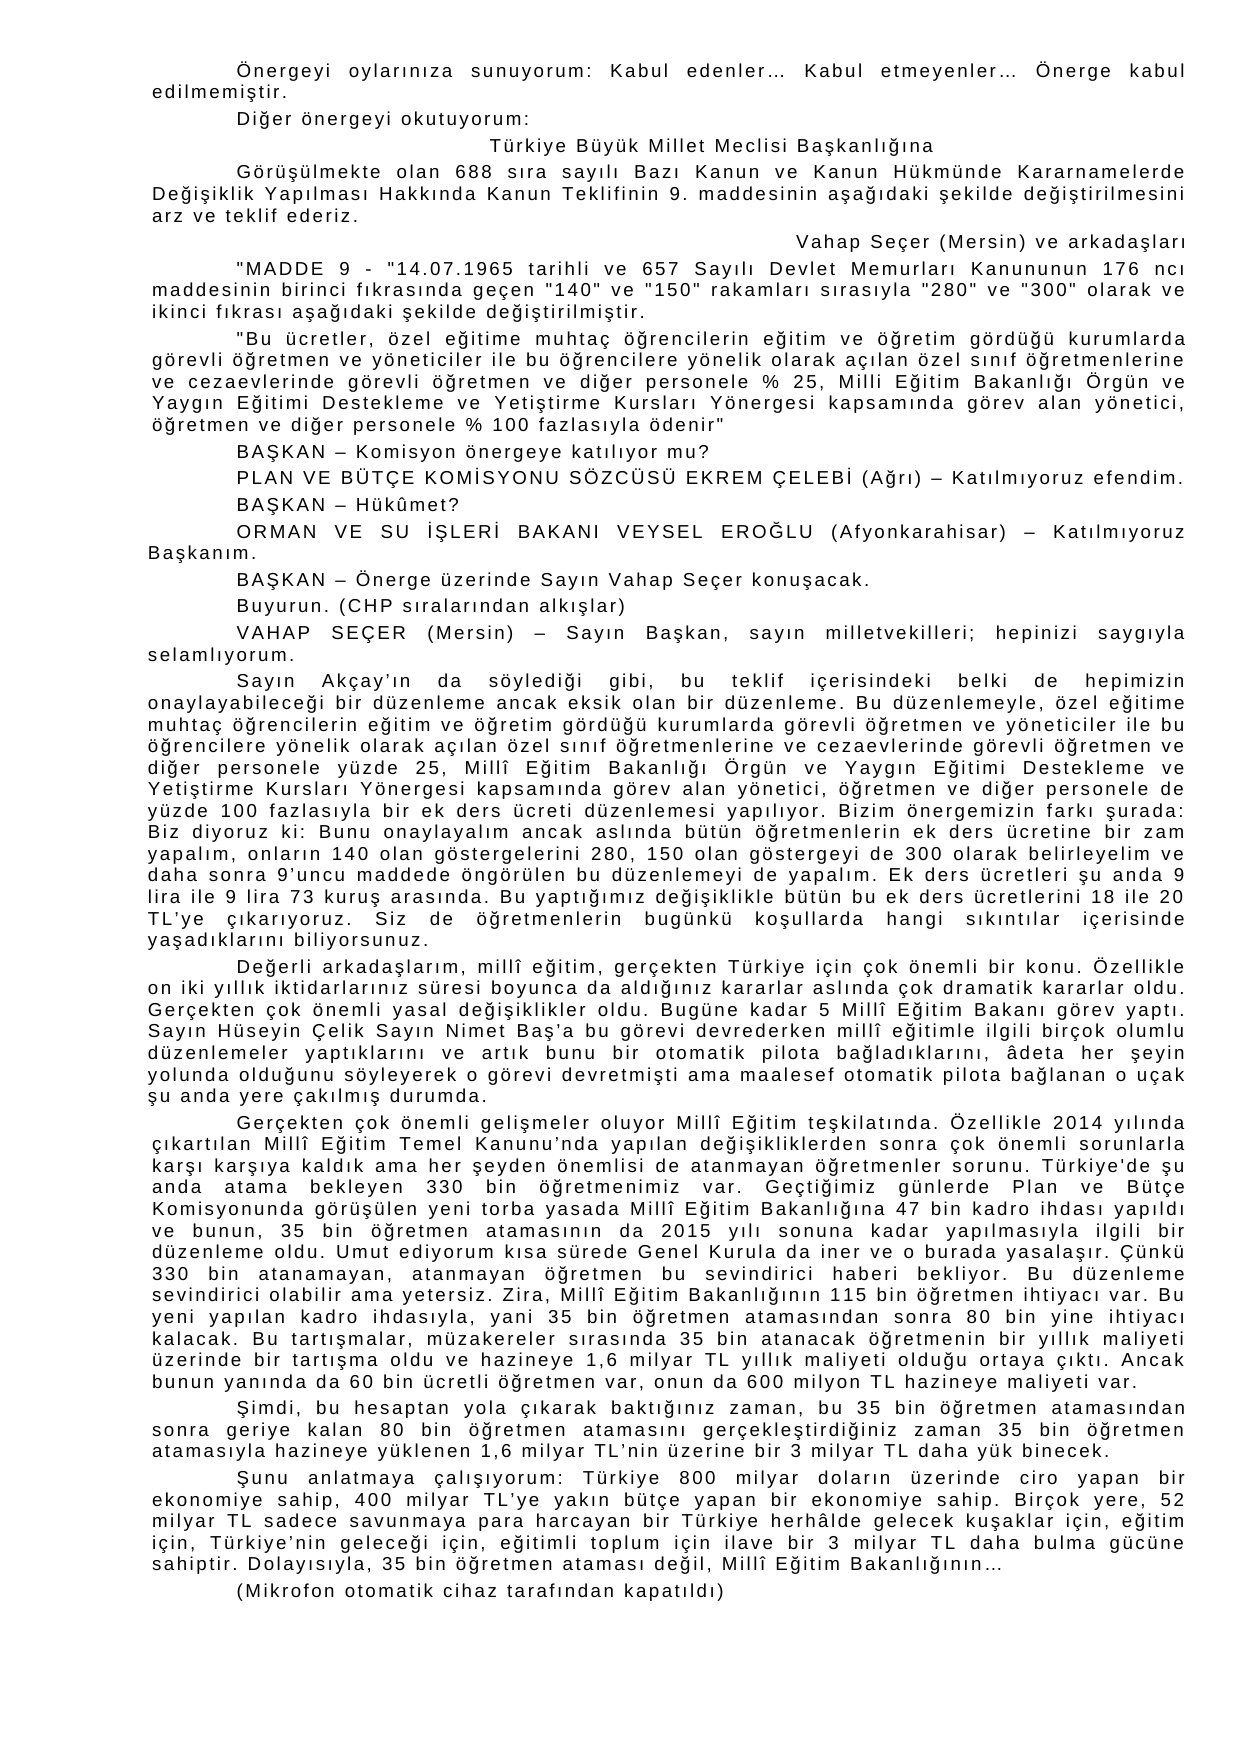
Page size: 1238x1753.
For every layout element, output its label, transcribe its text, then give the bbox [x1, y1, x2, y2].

text Önergeyi oylarınıza sunuyorum: Kabul edenler… Kabul etmeyenler… Önerge kabul edilmemiştir. [152, 60, 1186, 103]
text "MADDE 9 - "14.07.1965 tarihli ve 657 Sayılı Devlet Memurları Kanununun 176 ncı maddesinin birinci fıkrasında geçen "140" ve "150" rakamları sırasıyla "280" ve "300" olarak ve ikinci fıkrası aşağıdaki şekilde değiştirilmiştir. [152, 258, 1186, 322]
text BAŞKAN – Önerge üzerinde Sayın Vahap Seçer konuşacak. [148, 569, 1186, 590]
text Vahap Seçer (Mersin) ve arkadaşları [152, 231, 1186, 253]
text Buyurun. (CHP sıralarından alkışlar) [148, 595, 1186, 617]
text BAŞKAN – Hükûmet? [152, 494, 1186, 515]
text Diğer önergeyi okutuyorum: [152, 108, 1186, 129]
text Sayın Akçay’ın da söylediği gibi, bu teklif içerisindeki belki de hepimizin onaylayabileceği bir düzenleme ancak eksik olan bir düzenleme. Bu düzenlemeyle, özel eğitime muhtaç öğrencilerin eğitim ve öğretim gördüğü kurumlarda görevli öğretmen ve yöneticiler ile bu öğrencilere yönelik olarak açılan özel sınıf öğretmenlerine ve cezaevlerinde görevli öğretmen ve diğer personele yüzde 25, Millî Eğitim Bakanlığı Örgün ve Yaygın Eğitimi Destekleme ve Yetiştirme Kursları Yönergesi kapsamında görev alan yönetici, öğretmen ve diğer personele de yüzde 100 fazlasıyla bir ek ders ücreti düzenlemesi yapılıyor. Bizim önergemizin farkı şurada: Biz diyoruz ki: Bunu onaylayalım ancak aslında bütün öğretmenlerin ek ders ücretine bir zam yapalım, onların 140 olan göstergelerini 280, 150 olan göstergeyi de 300 olarak belirleyelim ve daha sonra 9’uncu maddede öngörülen bu düzenlemeyi de yapalım. Ek ders ücretleri şu anda 9 lira ile 9 lira 73 kuruş arasında. Bu yaptığımız değişiklikle bütün bu ek ders ücretlerini 18 ile 20 TL’ye çıkarıyoruz. Siz de öğretmenlerin bugünkü koşullarda hangi sıkıntılar içerisinde yaşadıklarını biliyorsunuz. [148, 670, 1186, 951]
text "Bu ücretler, özel eğitime muhtaç öğrencilerin eğitim ve öğretim gördüğü kurumlarda görevli öğretmen ve yöneticiler ile bu öğrencilere yönelik olarak açılan özel sınıf öğretmenlerine ve cezaevlerinde görevli öğretmen ve diğer personele % 25, Milli Eğitim Bakanlığı Örgün ve Yaygın Eğitimi Destekleme ve Yetiştirme Kursları Yönergesi kapsamında görev alan yönetici, öğretmen ve diğer personele % 100 fazlasıyla ödenir" [152, 327, 1186, 435]
text BAŞKAN – Komisyon önergeye katılıyor mu? [152, 440, 1186, 462]
text VAHAP SEÇER (Mersin) – Sayın Başkan, sayın milletvekilleri; hepinizi saygıyla selamlıyorum. [148, 622, 1186, 665]
text Değerli arkadaşlarım, millî eğitim, gerçekten Türkiye için çok önemli bir konu. Özellikle on iki yıllık iktidarlarınız süresi boyunca da aldığınız kararlar aslında çok dramatik kararlar oldu. Gerçekten çok önemli yasal değişiklikler oldu. Bugüne kadar 5 Millî Eğitim Bakanı görev yaptı. Sayın Hüseyin Çelik Sayın Nimet Baş’a bu görevi devrederken millî eğitimle ilgili birçok olumlu düzenlemeler yaptıklarını ve artık bunu bir otomatik pilota bağladıklarını, âdeta her şeyin yolunda olduğunu söyleyerek o görevi devretmişti ama maalesef otomatik pilota bağlanan o uçak şu anda yere çakılmış durumda. [148, 956, 1186, 1107]
text Görüşülmekte olan 688 sıra sayılı Bazı Kanun ve Kanun Hükmünde Kararnamelerde Değişiklik Yapılması Hakkında Kanun Teklifinin 9. maddesinin aşağıdaki şekilde değiştirilmesini arz ve teklif ederiz. [152, 161, 1186, 226]
text (Mikrofon otomatik cihaz tarafından kapatıldı) [152, 1580, 1186, 1601]
text PLAN VE BÜTÇE KOMİSYONU SÖZCÜSÜ EKREM ÇELEBİ (Ağrı) – Katılmıyoruz efendim. [152, 467, 1186, 489]
text Gerçekten çok önemli gelişmeler oluyor Millî Eğitim teşkilatında. Özellikle 2014 yılında çıkartılan Millî Eğitim Temel Kanunu’nda yapılan değişikliklerden sonra çok önemli sorunlarla karşı karşıya kaldık ama her şeyden önemlisi de atanmayan öğretmenler sorunu. Türkiye'de şu anda atama bekleyen 330 bin öğretmenimiz var. Geçtiğimiz günlerde Plan ve Bütçe Komisyonunda görüşülen yeni torba yasada Millî Eğitim Bakanlığına 47 bin kadro ihdası yapıldı ve bunun, 35 bin öğretmen atamasının da 2015 yılı sonuna kadar yapılmasıyla ilgili bir düzenleme oldu. Umut ediyorum kısa sürede Genel Kurula da iner ve o burada yasalaşır. Çünkü 330 bin atanamayan, atanmayan öğretmen bu sevindirici haberi bekliyor. Bu düzenleme sevindirici olabilir ama yetersiz. Zira, Millî Eğitim Bakanlığının 115 bin öğretmen ihtiyacı var. Bu yeni yapılan kadro ihdasıyla, yani 35 bin öğretmen atamasından sonra 80 bin yine ihtiyacı kalacak. Bu tartışmalar, müzakereler sırasında 35 bin atanacak öğretmenin bir yıllık maliyeti üzerinde bir tartışma oldu ve hazineye 1,6 milyar TL yıllık maliyeti olduğu ortaya çıktı. Ancak bunun yanında da 60 bin ücretli öğretmen var, onun da 600 milyon TL hazineye maliyeti var. [152, 1112, 1186, 1392]
text Türkiye Büyük Millet Meclisi Başkanlığına [152, 134, 1186, 156]
text Şunu anlatmaya çalışıyorum: Türkiye 800 milyar doların üzerinde ciro yapan bir ekonomiye sahip, 400 milyar TL’ye yakın bütçe yapan bir ekonomiye sahip. Birçok yere, 52 milyar TL sadece savunmaya para harcayan bir Türkiye herhâlde gelecek kuşaklar için, eğitim için, Türkiye’nin geleceği için, eğitimli toplum için ilave bir 3 milyar TL daha bulma gücüne sahiptir. Dolayısıyla, 35 bin öğretmen ataması değil, Millî Eğitim Bakanlığının… [152, 1467, 1186, 1575]
text ORMAN VE SU İŞLERİ BAKANI VEYSEL EROĞLU (Afyonkarahisar) – Katılmıyoruz Başkanım. [148, 520, 1186, 563]
text Şimdi, bu hesaptan yola çıkarak baktığınız zaman, bu 35 bin öğretmen atamasından sonra geriye kalan 80 bin öğretmen atamasını gerçekleştirdiğiniz zaman 35 bin öğretmen atamasıyla hazineye yüklenen 1,6 milyar TL’nin üzerine bir 3 milyar TL daha yük binecek. [152, 1397, 1186, 1462]
